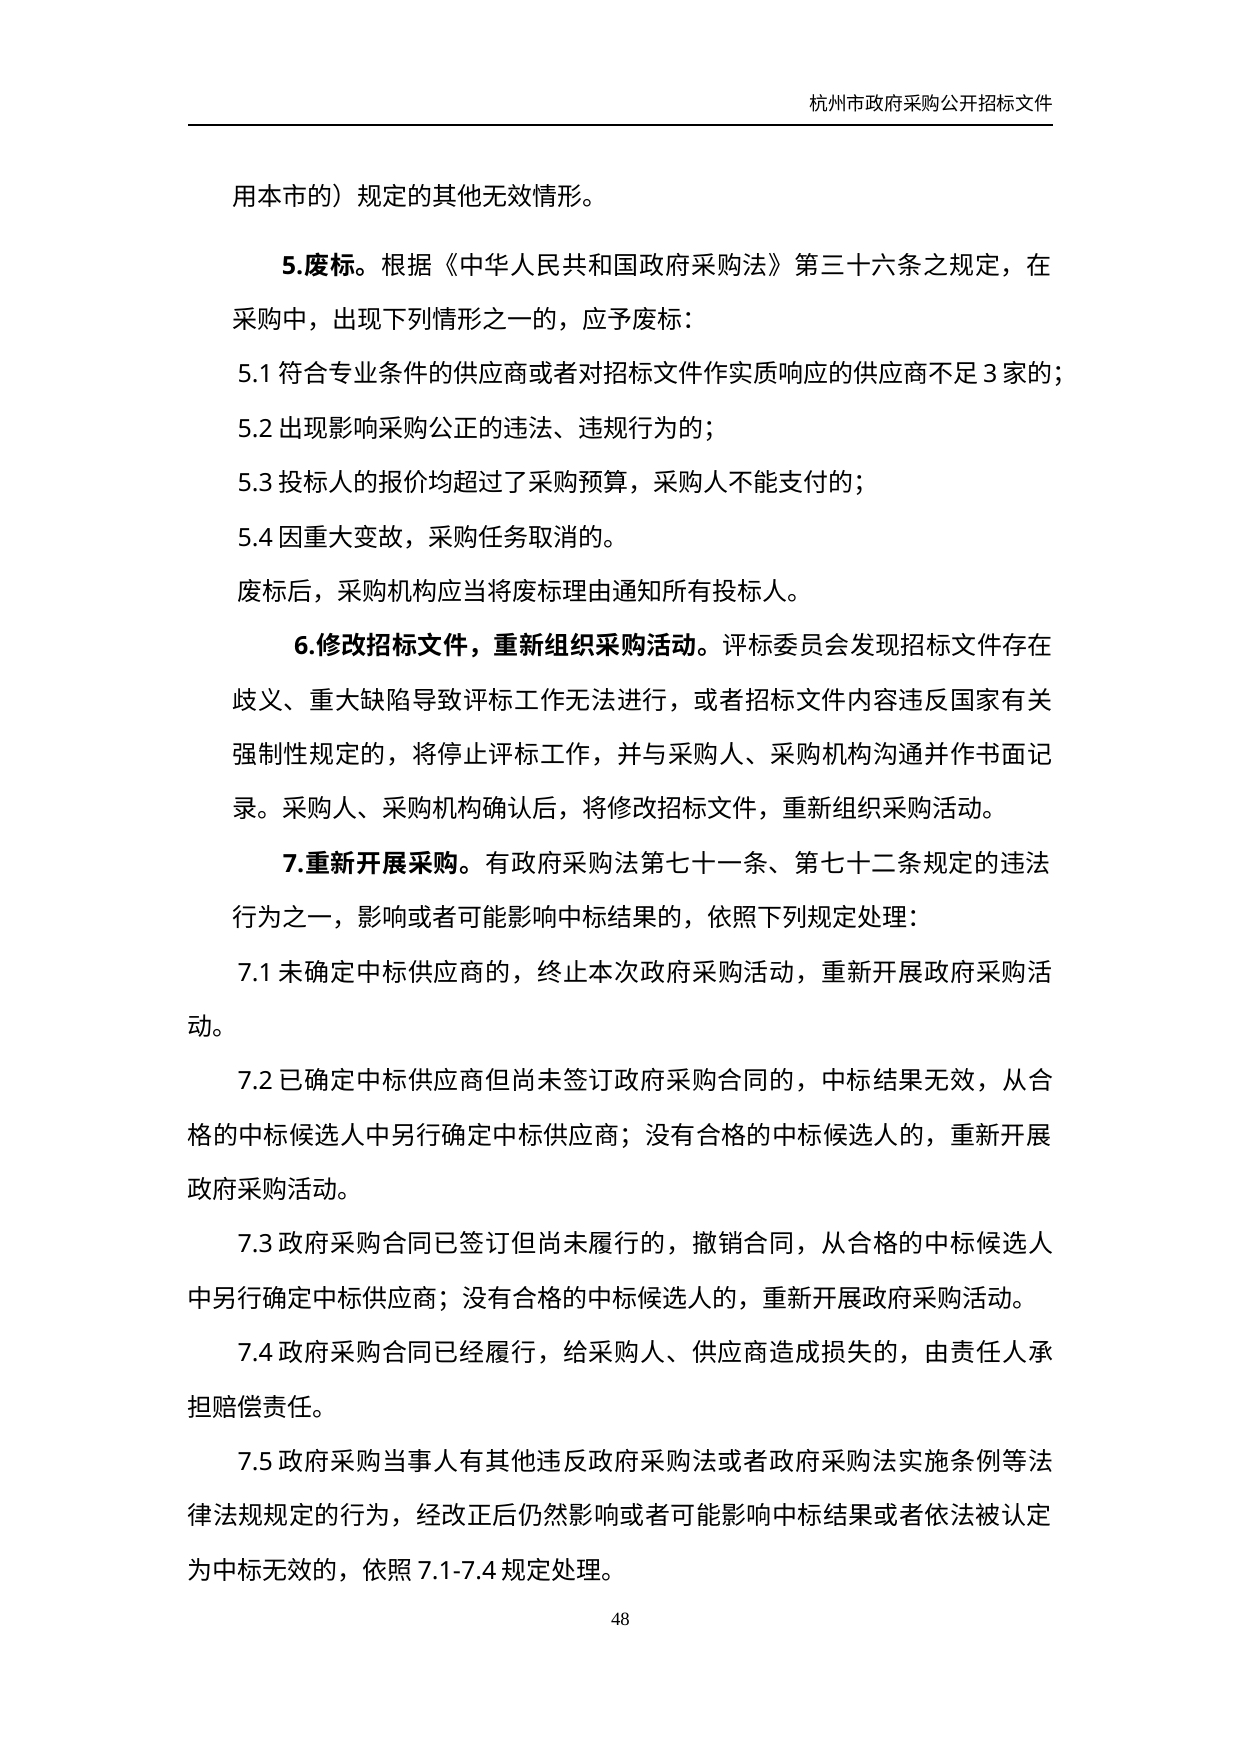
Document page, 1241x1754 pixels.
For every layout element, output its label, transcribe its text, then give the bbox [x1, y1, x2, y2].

text 废标后，采购机构应当将废标理由通知所有投标人。 [187, 571, 1053, 608]
text 7.2已确定中标供应商但尚未签订政府采购合同的，中标结果无效，从合格的中标候选人中另行确定中标供应商；没有合格的中标候选人的，重新开展政府采购活动。 [187, 1061, 1053, 1206]
text 5.废标。根据《中华人民共和国政府采购法》第三十六条之规定，在采购中，出现下列情形之一的，应予废标： [232, 245, 1053, 336]
text 7.5政府采购当事人有其他违反政府采购法或者政府采购法实施条例等法律法规规定的行为，经改正后仍然影响或者可能影响中标结果或者依法被认定为中标无效的，依照7.1-7.4规定处理。 [187, 1441, 1053, 1586]
text 5.4因重大变故，采购任务取消的。 [187, 517, 1053, 553]
text 7.1未确定中标供应商的，终止本次政府采购活动，重新开展政府采购活动。 [187, 952, 1053, 1043]
text 7.重新开展采购。有政府采购法第七十一条、第七十二条规定的违法行为之一，影响或者可能影响中标结果的，依照下列规定处理： [232, 843, 1053, 934]
text 5.2出现影响采购公正的违法、违规行为的； [187, 408, 1053, 444]
text 5.3投标人的报价均超过了采购预算，采购人不能支付的； [187, 463, 1053, 499]
text 7.3政府采购合同已签订但尚未履行的，撤销合同，从合格的中标候选人中另行确定中标供应商；没有合格的中标候选人的，重新开展政府采购活动。 [187, 1224, 1053, 1314]
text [232, 162, 1053, 227]
text 7.4政府采购合同已经履行，给采购人、供应商造成损失的，由责任人承担赔偿责任。 [187, 1333, 1053, 1423]
text 5.1符合专业条件的供应商或者对招标文件作实质响应的供应商不足3家的； [187, 354, 1053, 390]
text 6.修改招标文件，重新组织采购活动。评标委员会发现招标文件存在歧义、重大缺陷导致评标工作无法进行，或者招标文件内容违反国家有关强制性规定的，将停止评标工作，并与采购人、采购机构沟通并作书面记录。采购人、采购机构确认后，将修改招标文件，重新组织采购活动。 [232, 626, 1053, 825]
